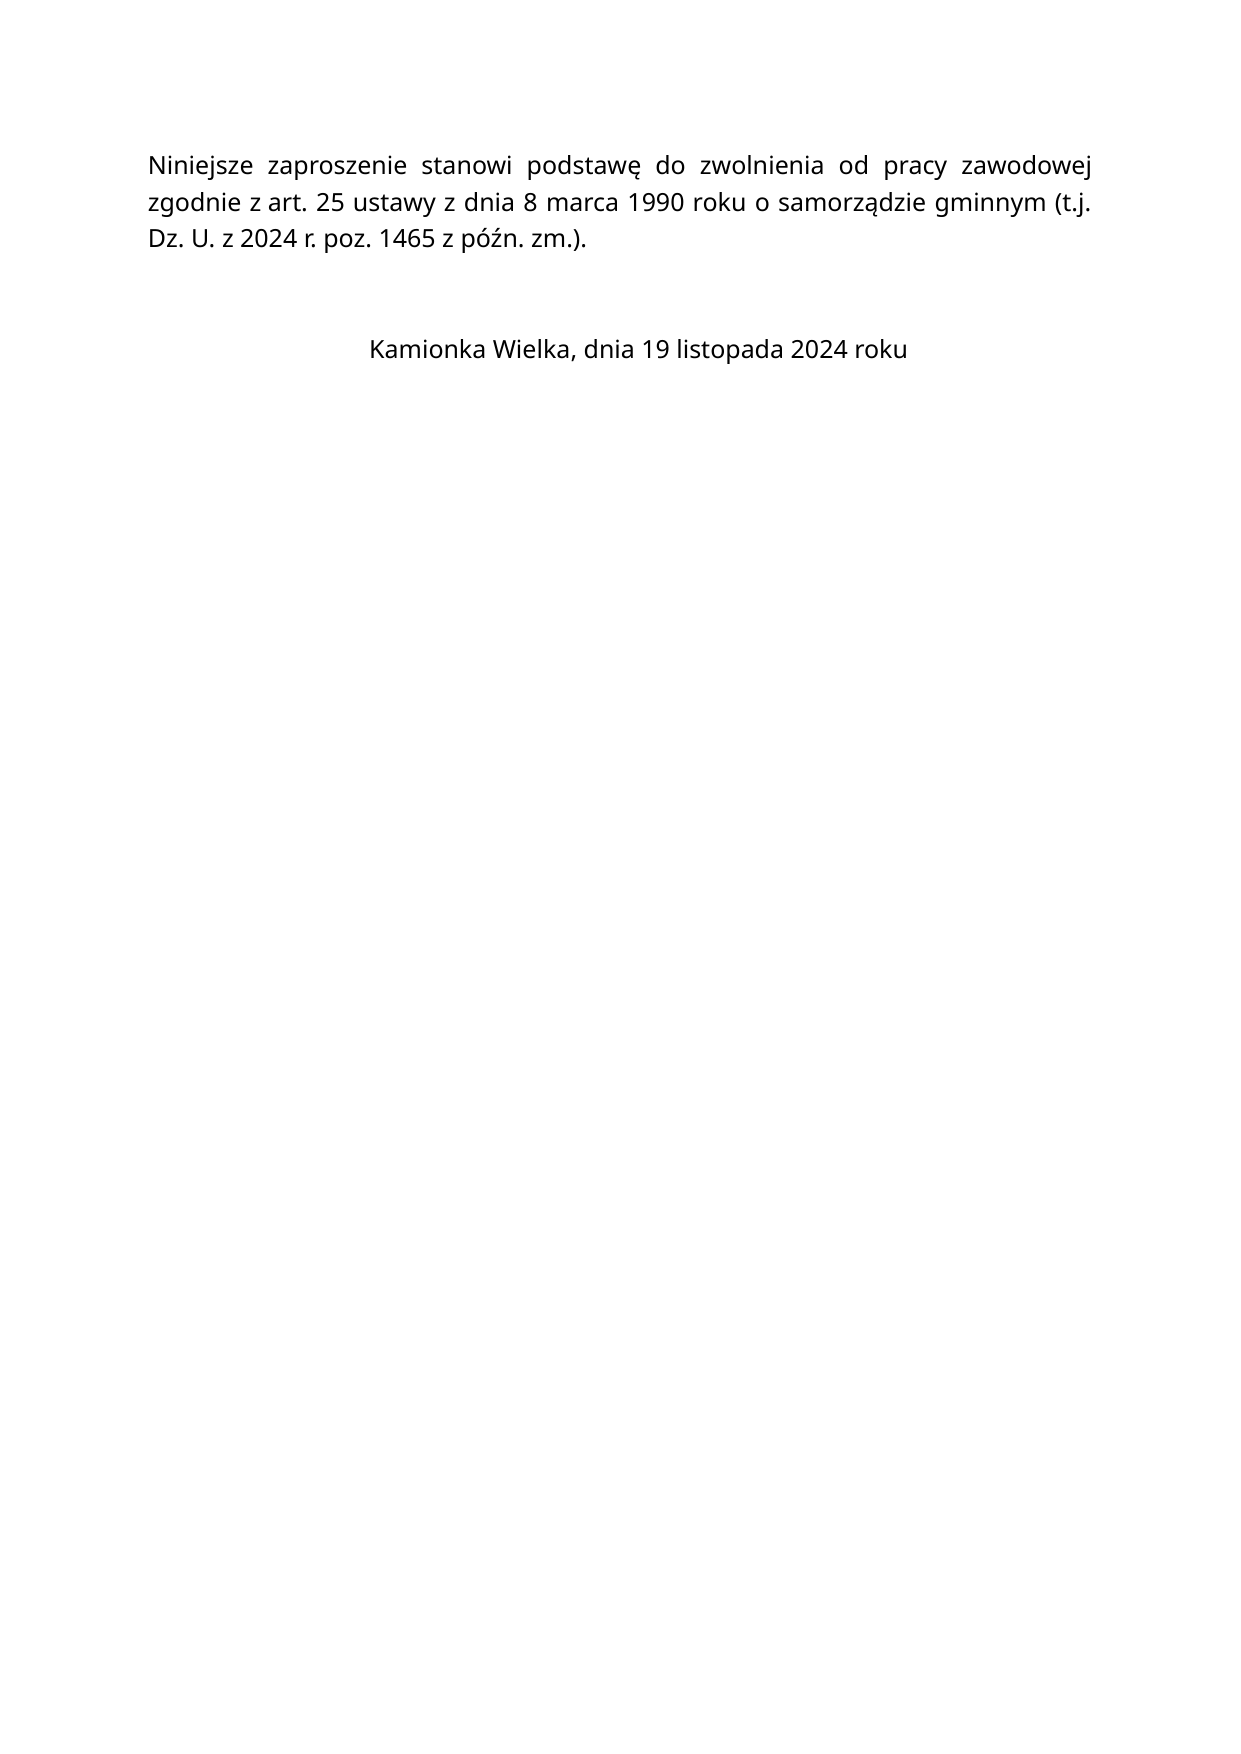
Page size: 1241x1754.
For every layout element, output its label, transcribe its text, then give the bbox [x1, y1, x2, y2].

text Niniejsze zaproszenie stanowi podstawę do zwolnienia od pracy zawodowej zgodnie z art. 25 ustawy z dnia 8 marca 1990 roku o samorządzie gminnym (t.j. Dz. U. z 2024 r. poz. 1465 z późn. zm.). [148, 148, 1093, 255]
text Kamionka Wielka, dnia 19 listopada 2024 roku [295, 331, 1093, 366]
